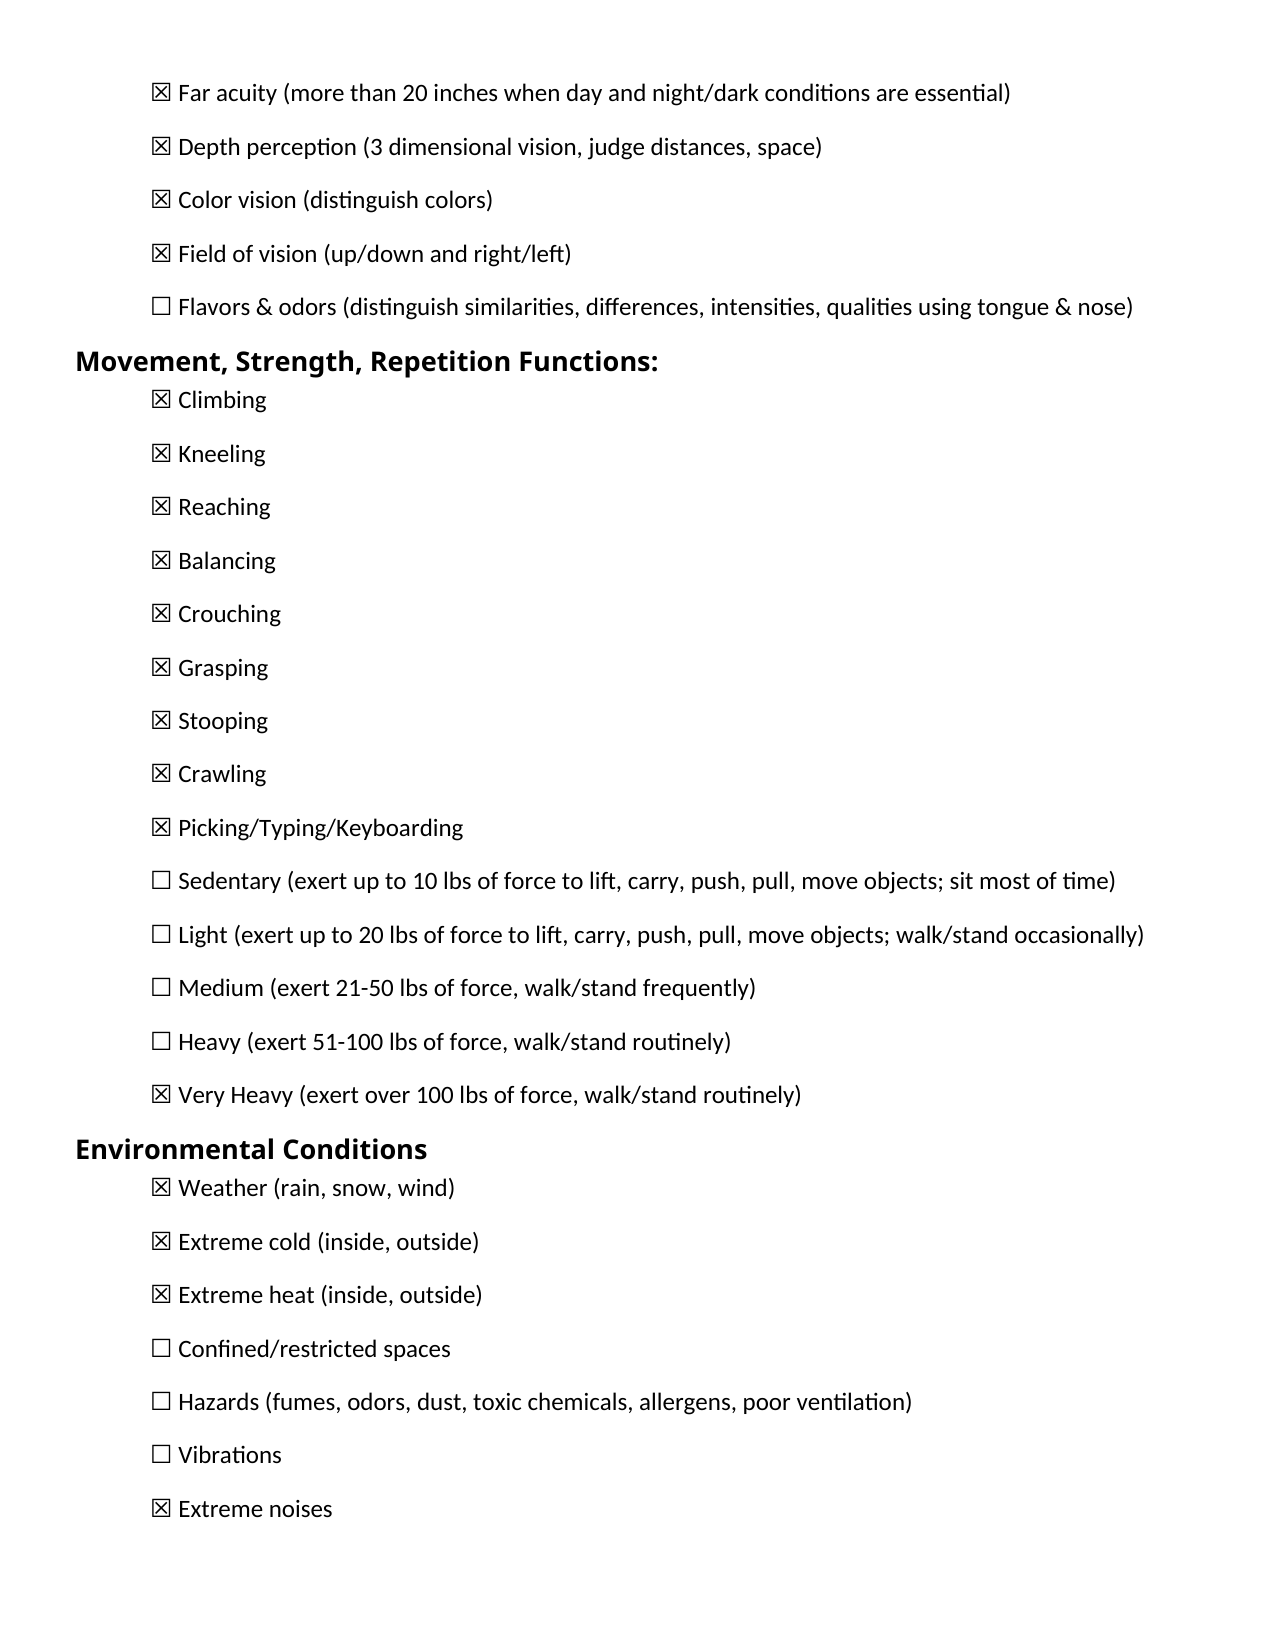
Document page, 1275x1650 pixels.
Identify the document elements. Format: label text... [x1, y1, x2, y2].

text Vibrations [150, 1437, 1200, 1471]
subtitle Environmental Conditions [75, 1130, 1200, 1167]
text Weather (rain, snow, wind) [150, 1170, 1200, 1204]
text Far acuity (more than 20 inches when day and night/dark conditions are essential) [150, 75, 1200, 109]
text Hazards (fumes, odors, dust, toxic chemicals, allergens, poor ventilation) [150, 1384, 1200, 1418]
text Picking/Typing/Keyboarding [150, 809, 1200, 843]
text Sedentary (exert up to 10 lbs of force to lift, carry, push, pull, move objects; sit most of time) [150, 863, 1200, 897]
text Balancing [150, 542, 1200, 576]
text Color vision (distinguish colors) [150, 182, 1200, 216]
text Extreme heat (inside, outside) [150, 1277, 1200, 1311]
text Kneeling [150, 435, 1200, 469]
text Heavy (exert 51-100 lbs of force, walk/stand routinely) [150, 1023, 1200, 1057]
text Very Heavy (exert over 100 lbs of force, walk/stand routinely) [150, 1077, 1200, 1111]
text Extreme noises [150, 1491, 1200, 1524]
text Crawling [150, 756, 1200, 790]
text Crouching [150, 596, 1200, 630]
text Light (exert up to 20 lbs of force to lift, carry, push, pull, move objects; walk/stand occasionally) [150, 916, 1200, 950]
text Reaching [150, 489, 1200, 523]
text Flavors & odors (distinguish similarities, differences, intensities, qualities using tongue & nose) [150, 289, 1200, 323]
text Depth perception (3 dimensional vision, judge distances, space) [150, 128, 1200, 162]
subtitle Movement, Strength, Repetition Functions: [75, 342, 1200, 379]
text Climbing [150, 382, 1200, 416]
text Extreme cold (inside, outside) [150, 1223, 1200, 1257]
text Grasping [150, 649, 1200, 683]
text Stooping [150, 703, 1200, 737]
text Field of vision (up/down and right/left) [150, 235, 1200, 269]
text Medium (exert 21-50 lbs of force, walk/stand frequently) [150, 970, 1200, 1004]
text Confined/restricted spaces [150, 1330, 1200, 1364]
